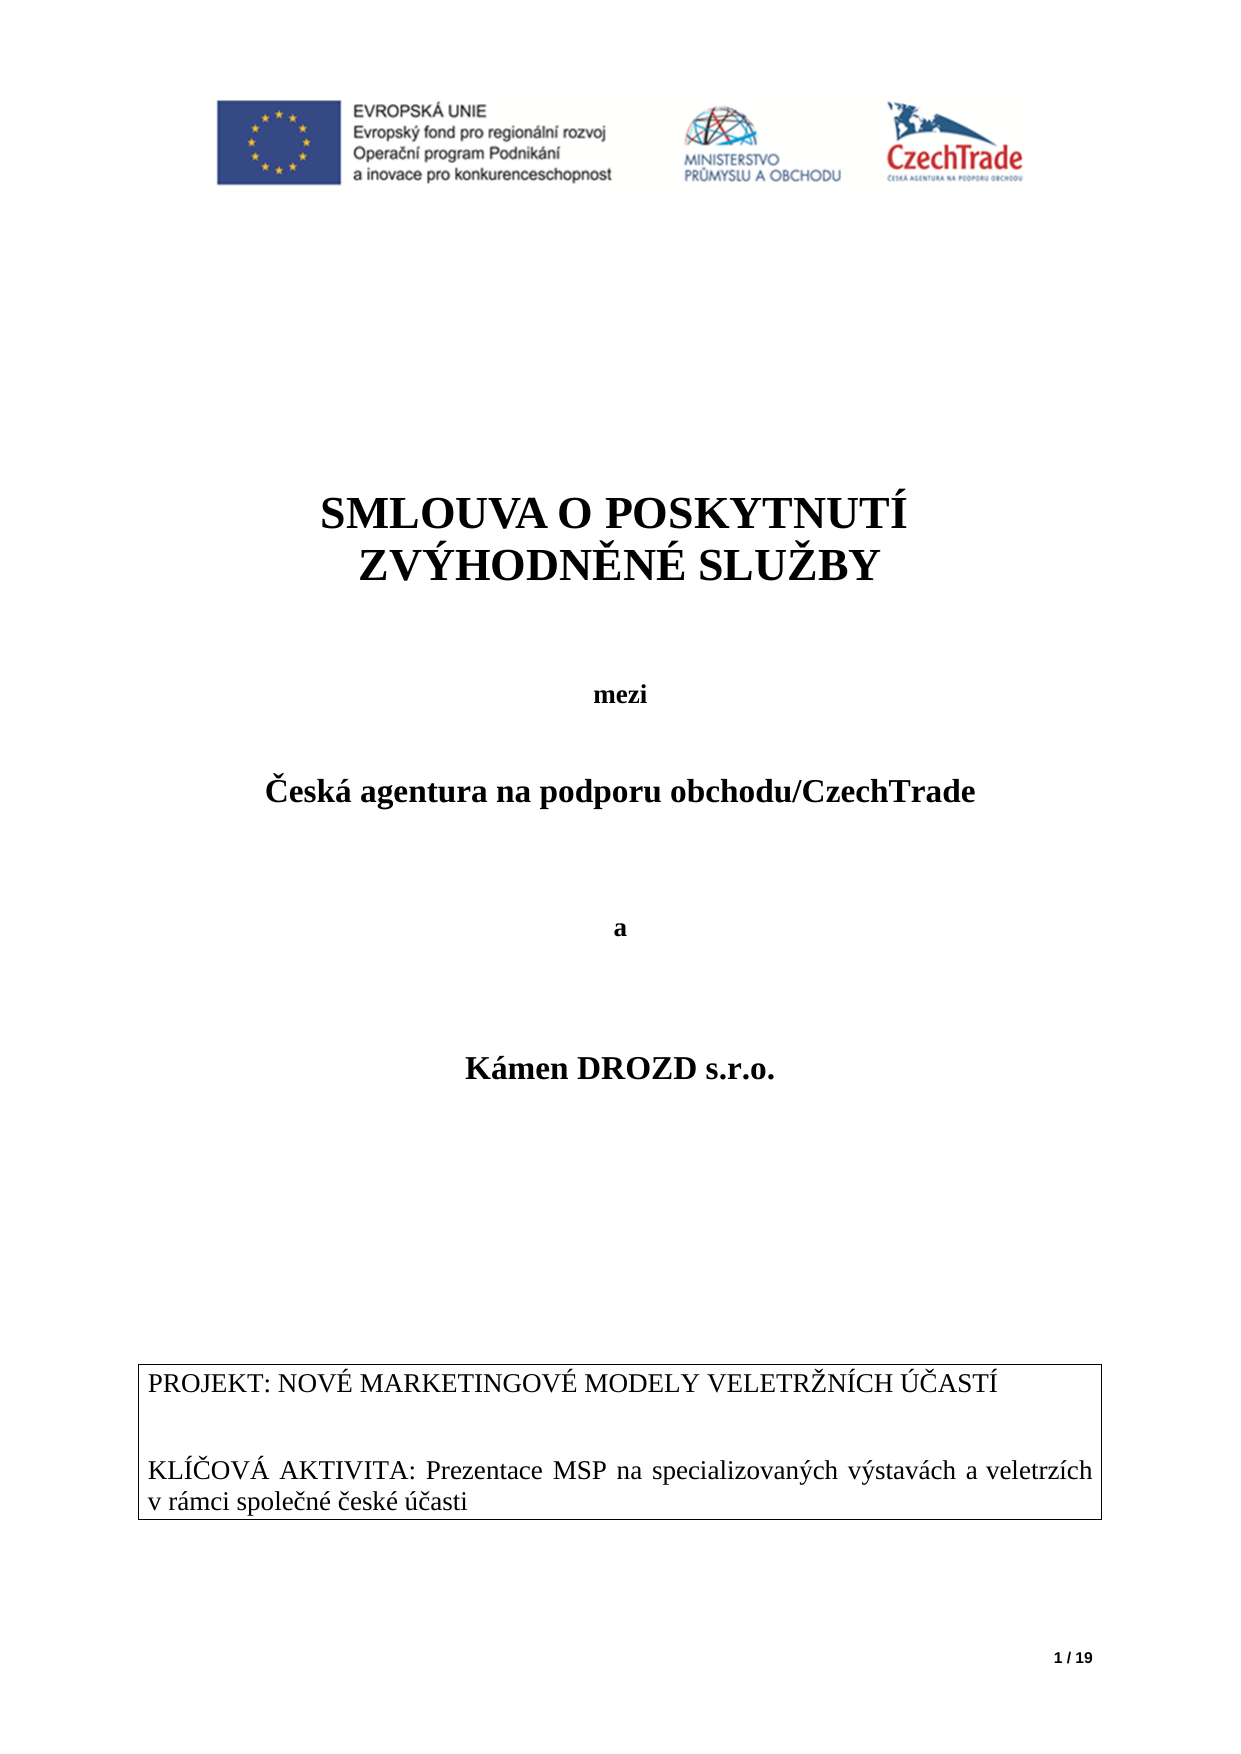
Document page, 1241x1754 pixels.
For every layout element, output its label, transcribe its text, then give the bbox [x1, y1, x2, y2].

title Smlouva o poskytnutí zvýhodněné služby [148, 485, 1092, 591]
text Česká agentura na podporu obchodu/CzechTrade [148, 772, 1092, 810]
text mezi [148, 678, 1092, 709]
text a [148, 911, 1092, 942]
text Kámen DROZD s.r.o. [148, 1048, 1092, 1087]
text PROJEKT: NOVÉ MARKETINGOVÉ MODELY VELETRŽNÍCH ÚČASTÍ [139, 1365, 1101, 1398]
text KLÍČOVÁ AKTIVITA: Prezentace MSP na specializovaných výstavách a veletrzích v rámci společné české účasti [139, 1451, 1101, 1519]
picture [205, 87, 1035, 200]
